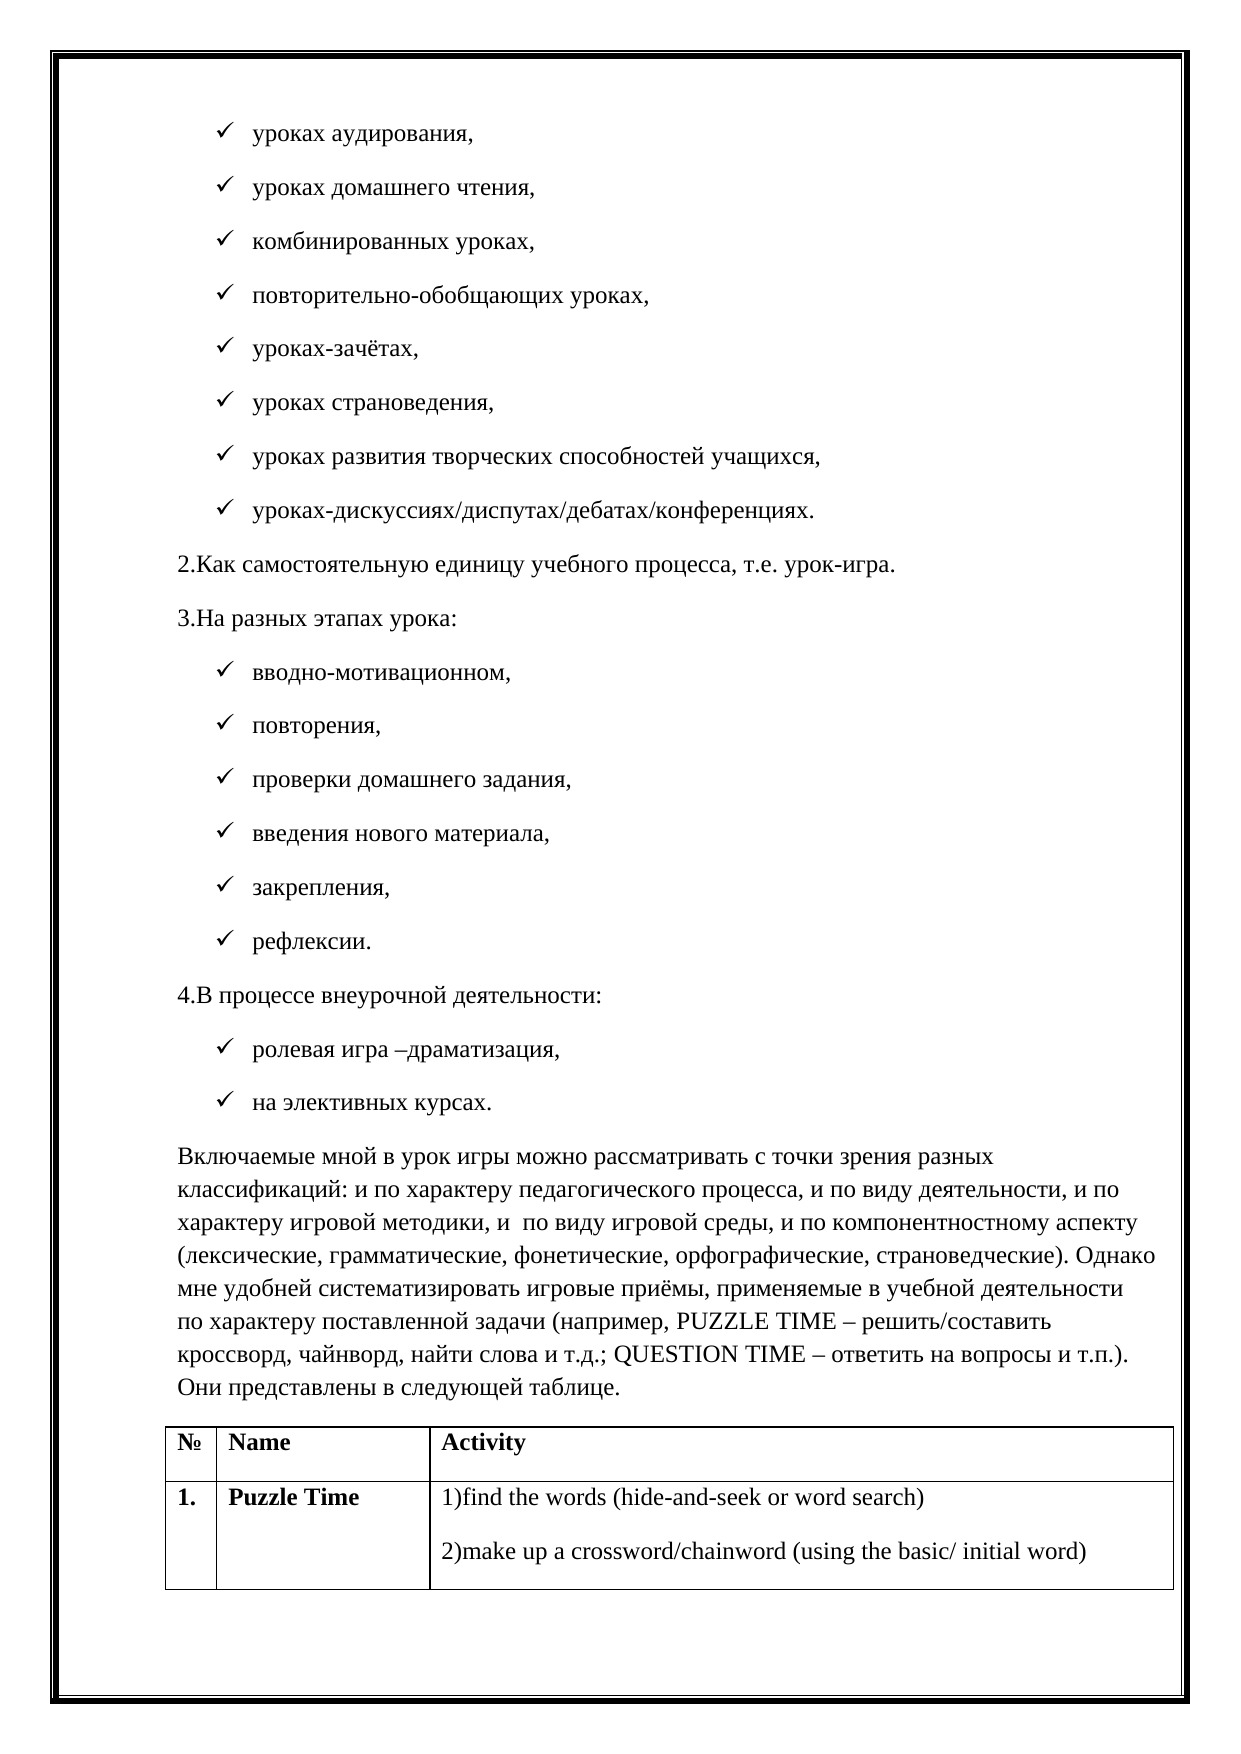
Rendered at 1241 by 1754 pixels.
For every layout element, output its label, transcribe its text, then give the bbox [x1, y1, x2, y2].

list вводно-мотивационном, [214, 657, 1162, 685]
list повторительно-обобщающих уроках, [214, 280, 1162, 308]
table_header № [166, 1428, 216, 1481]
table_header Activity [431, 1428, 1173, 1481]
table_cell Puzzle Time [217, 1482, 429, 1589]
text Включаемые мной в урок игры можно рассматривать с точки зрения разных классификаций: и по характеру педагогического процесса, и по виду деятельности, и по характеру игровой методики, и по виду игровой среды, и по компонентностному аспекту (лексические, грамматические, фонетические, орфографические, страноведческие). Однако мне удобней систематизировать игровые приёмы, применяемые в учебной деятельности по характеру поставленной задачи (например, PUZZLE TIME – решить/составить кроссворд, чайнворд, найти слова и т.д.; QUESTION TIME – ответить на вопросы и т.п.). Они представлены в следующей таблице. [177, 1141, 1162, 1401]
list повторения, [214, 711, 1162, 739]
list уроках домашнего чтения, [214, 172, 1162, 201]
table_header Name [217, 1428, 429, 1481]
list введения нового материала, [214, 818, 1162, 847]
text 3.На разных этапах урока: [177, 603, 1162, 632]
list на элективных курсах. [214, 1087, 1162, 1116]
list проверки домашнего задания, [214, 764, 1162, 793]
text 2.Как самостоятельную единицу учебного процесса, т.е. урок-игра. [177, 549, 1162, 578]
list ролевая игра –драматизация, [214, 1034, 1162, 1062]
list уроках аудирования, [214, 118, 1162, 147]
list уроках страноведения, [214, 387, 1162, 416]
text 4.В процессе внеурочной деятельности: [177, 980, 1162, 1008]
table_cell 1. [166, 1482, 216, 1589]
list рефлексии. [214, 926, 1162, 955]
list закрепления, [214, 872, 1162, 901]
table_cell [431, 1482, 1173, 1589]
list уроках-дискуссиях/диспутах/дебатах/конференциях. [214, 495, 1162, 524]
list комбинированных уроках, [214, 226, 1162, 254]
list уроках развития творческих способностей учащихся, [214, 441, 1162, 470]
list уроках-зачётах, [214, 333, 1162, 362]
